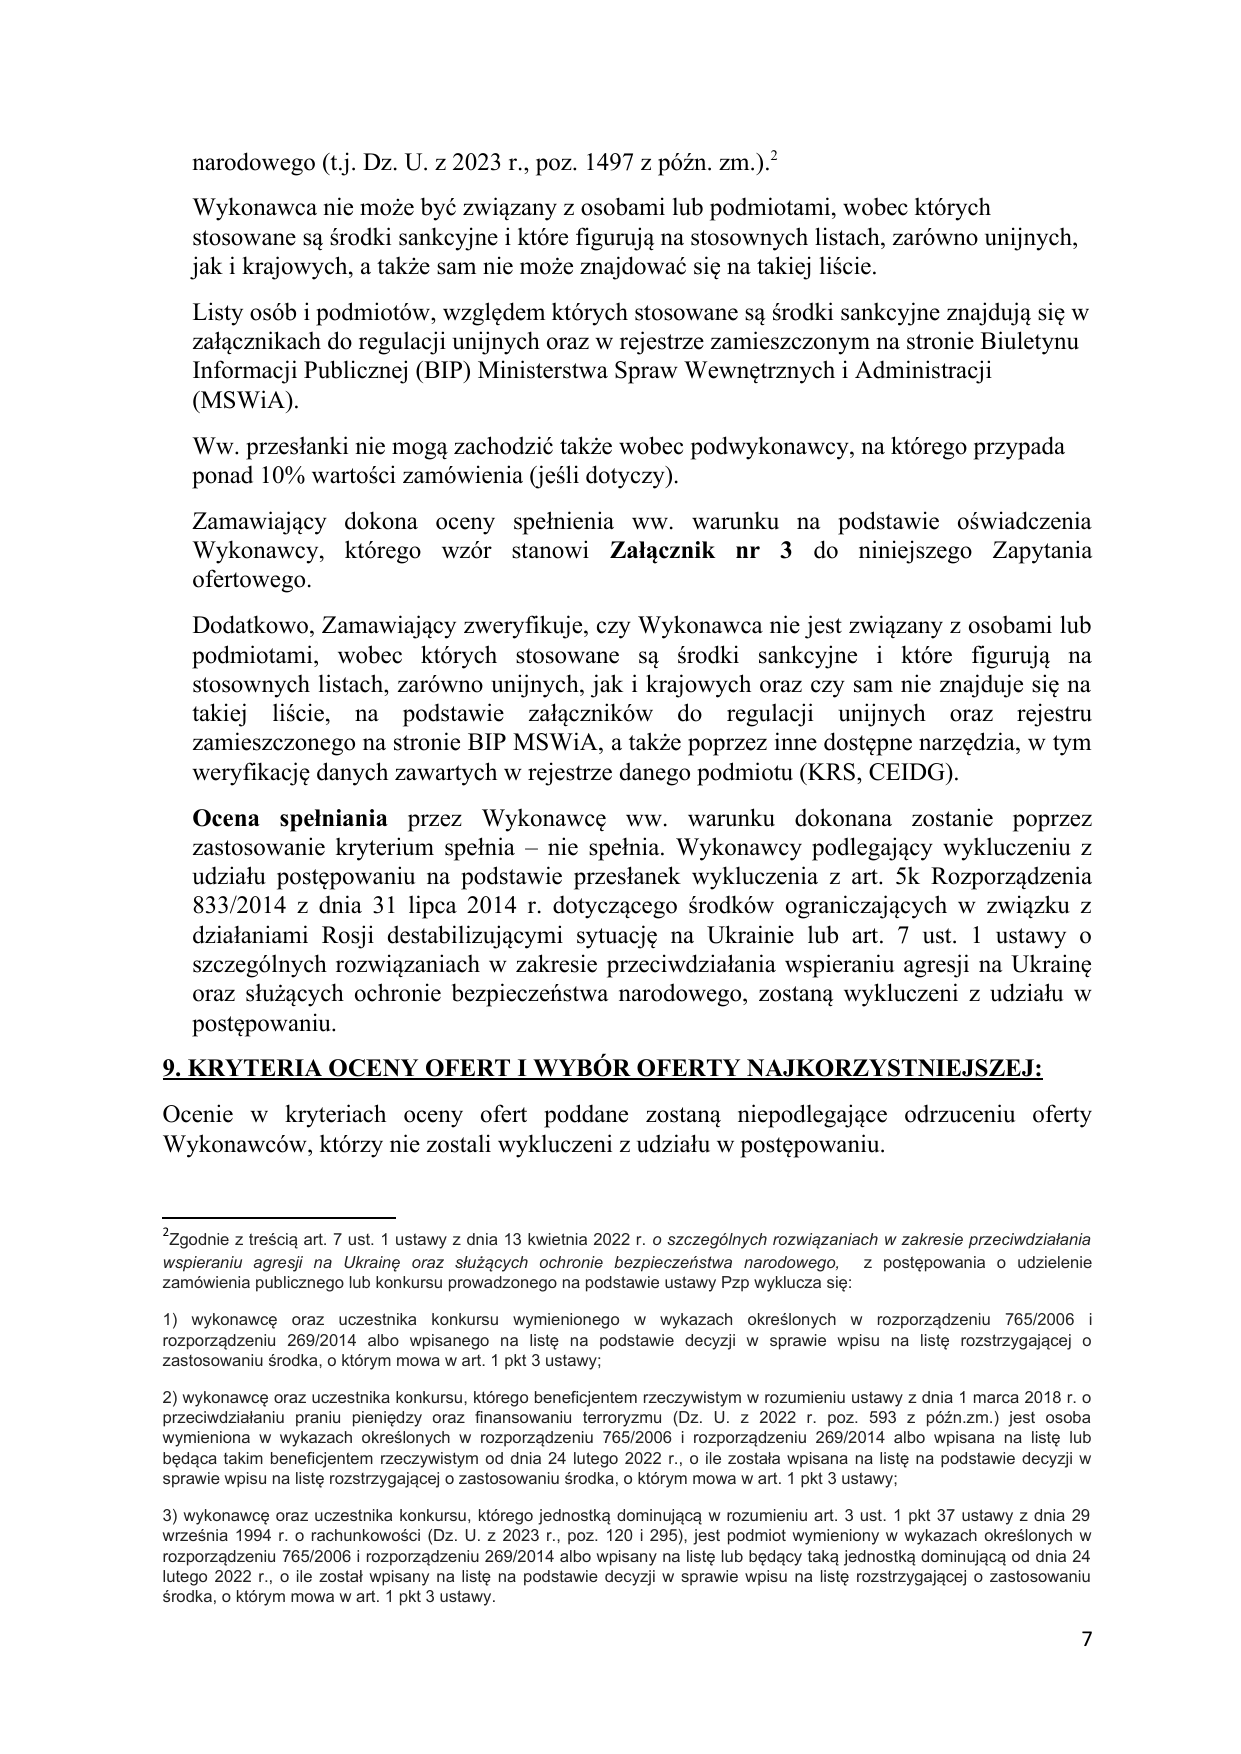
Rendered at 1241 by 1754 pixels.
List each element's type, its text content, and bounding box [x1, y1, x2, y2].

text Ww. przesłanki nie mogą zachodzić także wobec podwykonawcy, na którego przypada ponad 10% wartości zamówienia (jeśli dotyczy). [192, 432, 1093, 489]
text Listy osób i podmiotów, względem których stosowane są środki sankcyjne znajdują się w załącznikach do regulacji unijnych oraz w rejestrze zamieszczonym na stronie Biuletynu Informacji Publicznej (BIP) Ministerstwa Spraw Wewnętrznych i Administracji (MSWiA). [192, 298, 1093, 413]
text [192, 148, 1093, 175]
text Ocenie w kryteriach oceny ofert poddane zostaną niepodlegające odrzuceniu oferty Wykonawców, którzy nie zostali wykluczeni z udziału w postępowaniu. [162, 1101, 1093, 1157]
text Wykonawca nie może być związany z osobami lub podmiotami, wobec których stosowane są środki sankcyjne i które figurują na stosownych listach, zarówno unijnych, jak i krajowych, a także sam nie może znajdować się na takiej liście. [192, 193, 1093, 280]
text Dodatkowo, Zamawiający zweryfikuje, czy Wykonawca nie jest związany z osobami lub podmiotami, wobec których stosowane są środki sankcyjne i które figurują na stosownych listach, zarówno unijnych, jak i krajowych oraz czy sam nie znajduje się na takiej liście, na podstawie załączników do regulacji unijnych oraz rejestru zamieszczonego na stronie BIP MSWiA, a także poprzez inne dostępne narzędzia, w tym weryfikację danych zawartych w rejestrze danego podmiotu (KRS, CEIDG). [192, 611, 1093, 786]
text Zamawiający dokona oceny spełnienia ww. warunku na podstawie oświadczenia Wykonawcy, którego wzór stanowi Załącznik nr 3 do niniejszego Zapytania ofertowego. [192, 507, 1093, 593]
text 9. KRYTERIA OCENY OFERT I WYBÓR OFERTY NAJKORZYSTNIEJSZEJ: [162, 1054, 1093, 1082]
text Ocena spełniania przez Wykonawcę ww. warunku dokonana zostanie poprzez zastosowanie kryterium spełnia – nie spełnia. Wykonawcy podlegający wykluczeniu z udziału postępowaniu na podstawie przesłanek wykluczenia z art. 5k Rozporządzenia 833/2014 z dnia 31 lipca 2014 r. dotyczącego środków ograniczających w związku z działaniami Rosji destabilizującymi sytuację na Ukrainie lub art. 7 ust. 1 ustawy o szczególnych rozwiązaniach w zakresie przeciwdziałania wspieraniu agresji na Ukrainę oraz służących ochronie bezpieczeństwa narodowego, zostaną wykluczeni z udziału w postępowaniu. [192, 804, 1093, 1036]
